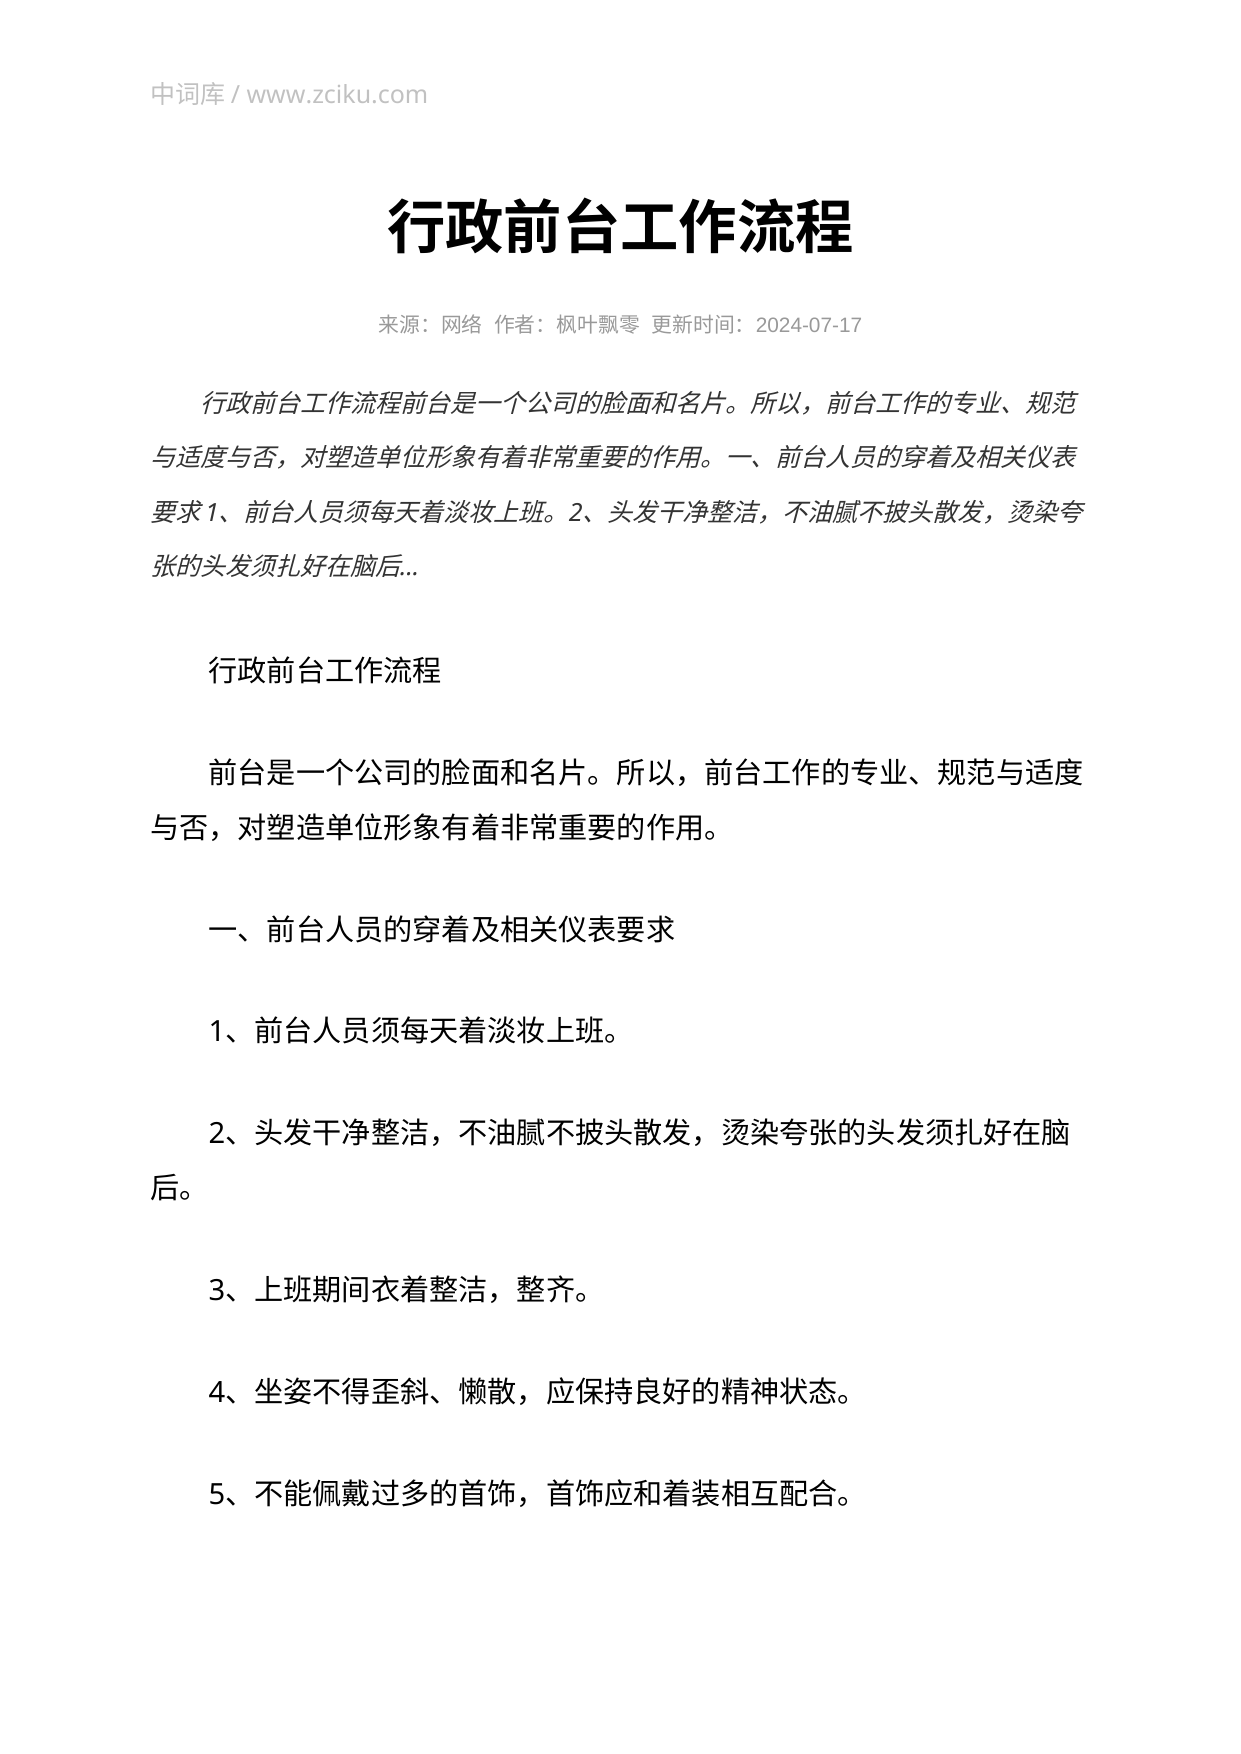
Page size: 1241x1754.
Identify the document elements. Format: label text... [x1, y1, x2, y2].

text 行政前台工作流程 [150, 648, 1090, 690]
text 1、前台人员须每天着淡妆上班。 [150, 1008, 1090, 1050]
text 4、坐姿不得歪斜、懒散，应保持良好的精神状态。 [150, 1369, 1090, 1411]
text 前台是一个公司的脸面和名片。所以，前台工作的专业、规范与适度与否，对塑造单位形象有着非常重要的作用。 [150, 749, 1090, 847]
text 来源：网络 作者：枫叶飘零 更新时间：2024-07-17 [150, 313, 1090, 337]
text 3、上班期间衣着整洁，整齐。 [150, 1267, 1090, 1309]
text 2、头发干净整洁，不油腻不披头散发，烫染夸张的头发须扎好在脑后。 [150, 1110, 1090, 1207]
text 一、前台人员的穿着及相关仪表要求 [150, 906, 1090, 948]
text 5、不能佩戴过多的首饰，首饰应和着装相互配合。 [150, 1471, 1090, 1513]
text 行政前台工作流程前台是一个公司的脸面和名片。所以，前台工作的专业、规范与适度与否，对塑造单位形象有着非常重要的作用。一、前台人员的穿着及相关仪表要求1、前台人员须每天着淡妆上班。2、头发干净整洁，不油腻不披头散发，烫染夸张的头发须扎好在脑后... [150, 383, 1090, 583]
subtitle 行政前台工作流程 [150, 181, 1090, 266]
